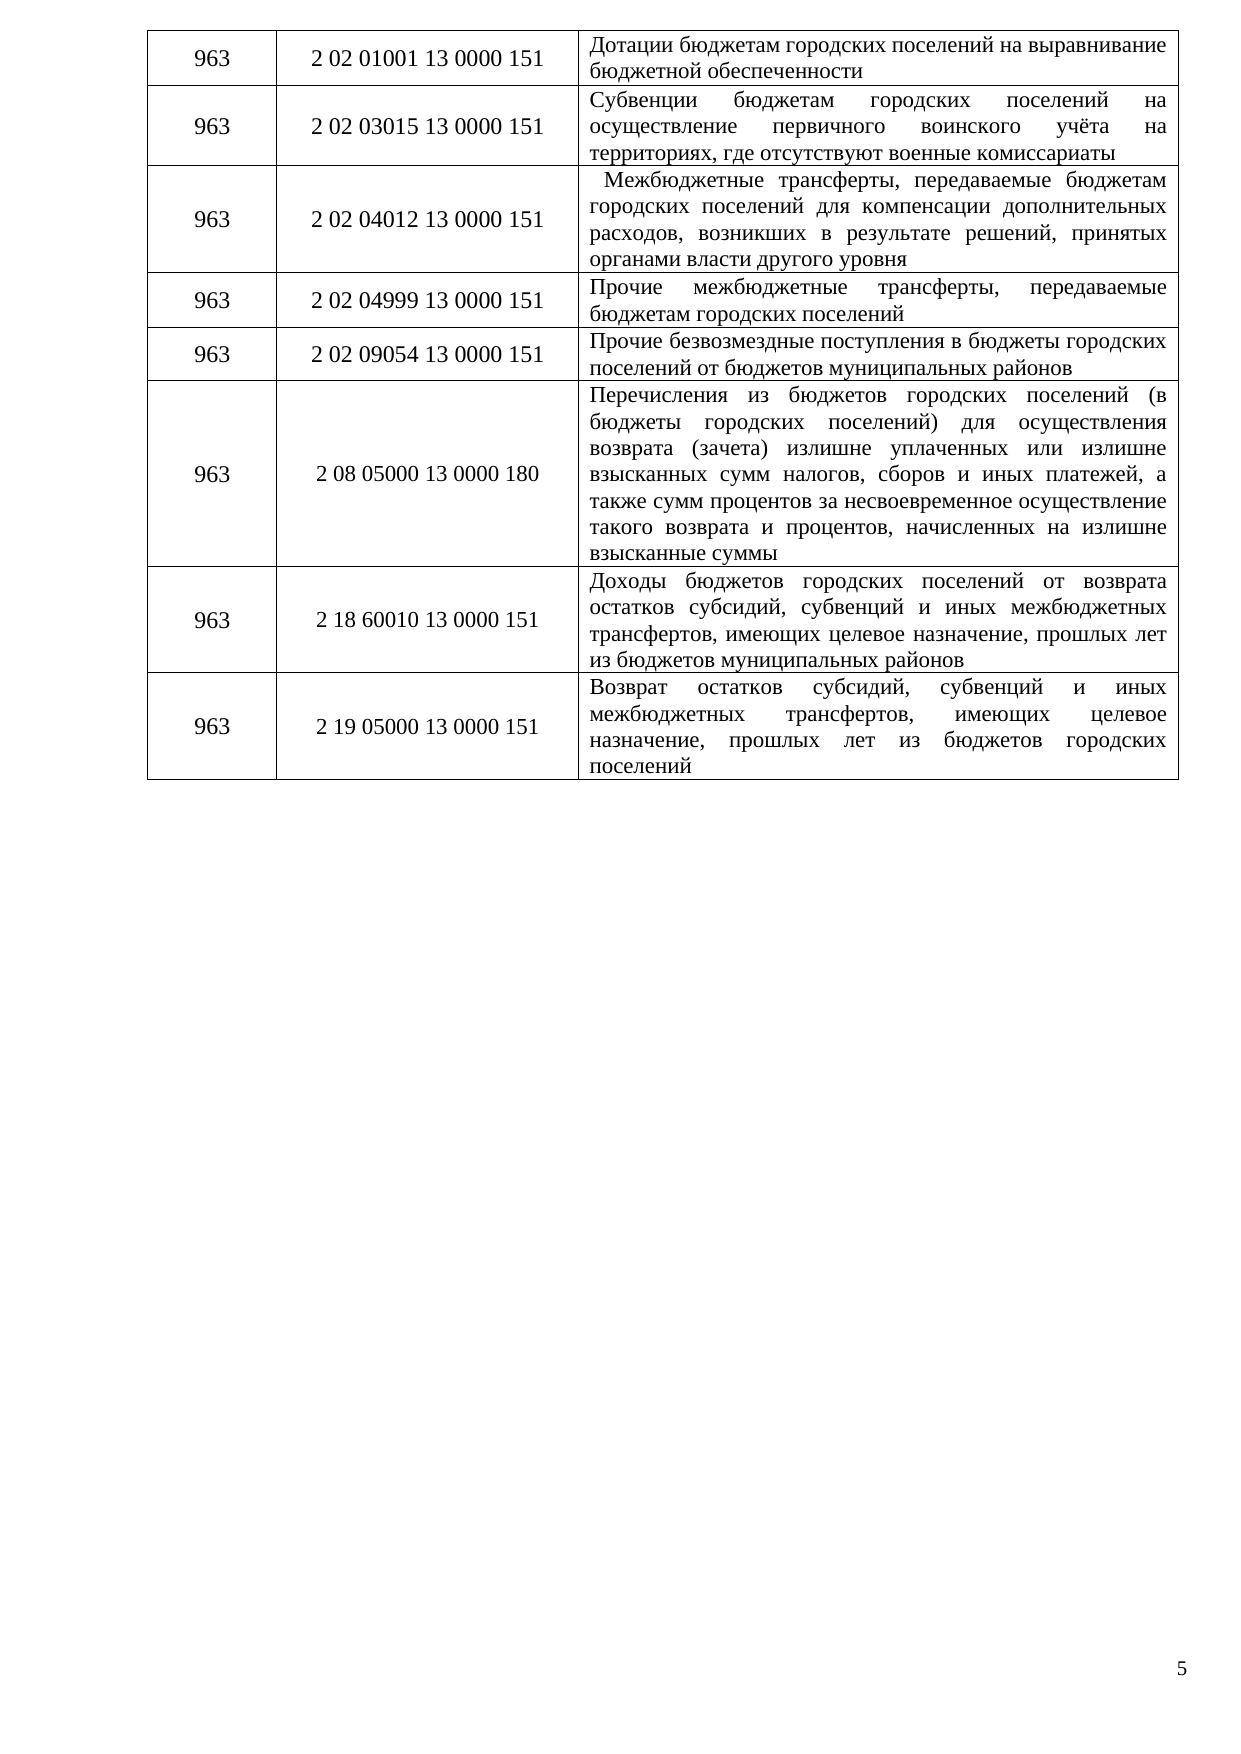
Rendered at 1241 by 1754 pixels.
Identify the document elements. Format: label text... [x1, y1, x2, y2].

table_cell 2 02 03015 13 0000 151 [277, 86, 578, 165]
table_cell Доходы бюджетов городских поселений от возврата остатков субсидий, субвенций и иных межбюджетных трансфертов, имеющих целевое назначение, прошлых лет из бюджетов муниципальных районов [579, 567, 1178, 672]
table_cell 2 02 04999 13 0000 151 [277, 273, 578, 327]
table_cell Прочие межбюджетные трансферты, передаваемые бюджетам городских поселений [579, 273, 1178, 327]
table_cell 2 02 04012 13 0000 151 [277, 166, 578, 272]
table_cell 2 02 09054 13 0000 151 [277, 328, 578, 380]
table_cell 2 18 60010 13 0000 151 [277, 567, 578, 672]
table_cell 963 [148, 31, 276, 85]
table_cell 963 [148, 328, 276, 380]
table_cell 963 [148, 381, 276, 566]
table_cell 963 [148, 273, 276, 327]
table_cell Перечисления из бюджетов городских поселений (в бюджеты городских поселений) для осуществления возврата (зачета) излишне уплаченных или излишне взысканных сумм налогов, сборов и иных платежей, а также сумм процентов за несвоевременное осуществление такого возврата и процентов, начисленных на излишне взысканные суммы [579, 381, 1178, 566]
table_cell Прочие безвозмездные поступления в бюджеты городских поселений от бюджетов муниципальных районов [579, 328, 1178, 380]
table_cell Межбюджетные трансферты, передаваемые бюджетам городских поселений для компенсации дополнительных расходов, возникших в результате решений, принятых органами власти другого уровня [579, 166, 1178, 272]
table_cell Дотации бюджетам городских поселений на выравнивание бюджетной обеспеченности [579, 31, 1178, 85]
table_cell 2 08 05000 13 0000 180 [277, 381, 578, 566]
table_cell Возврат остатков субсидий, субвенций и иных межбюджетных трансфертов, имеющих целевое назначение, прошлых лет из бюджетов городских поселений [579, 673, 1178, 779]
table_cell 963 [148, 86, 276, 165]
table_cell 963 [148, 166, 276, 272]
table_cell 963 [148, 673, 276, 779]
table_cell 963 [148, 567, 276, 672]
table_cell 2 19 05000 13 0000 151 [277, 673, 578, 779]
table_cell Субвенции бюджетам городских поселений на осуществление первичного воинского учёта на территориях, где отсутствуют военные комиссариаты [579, 86, 1178, 165]
table_cell 2 02 01001 13 0000 151 [277, 31, 578, 85]
